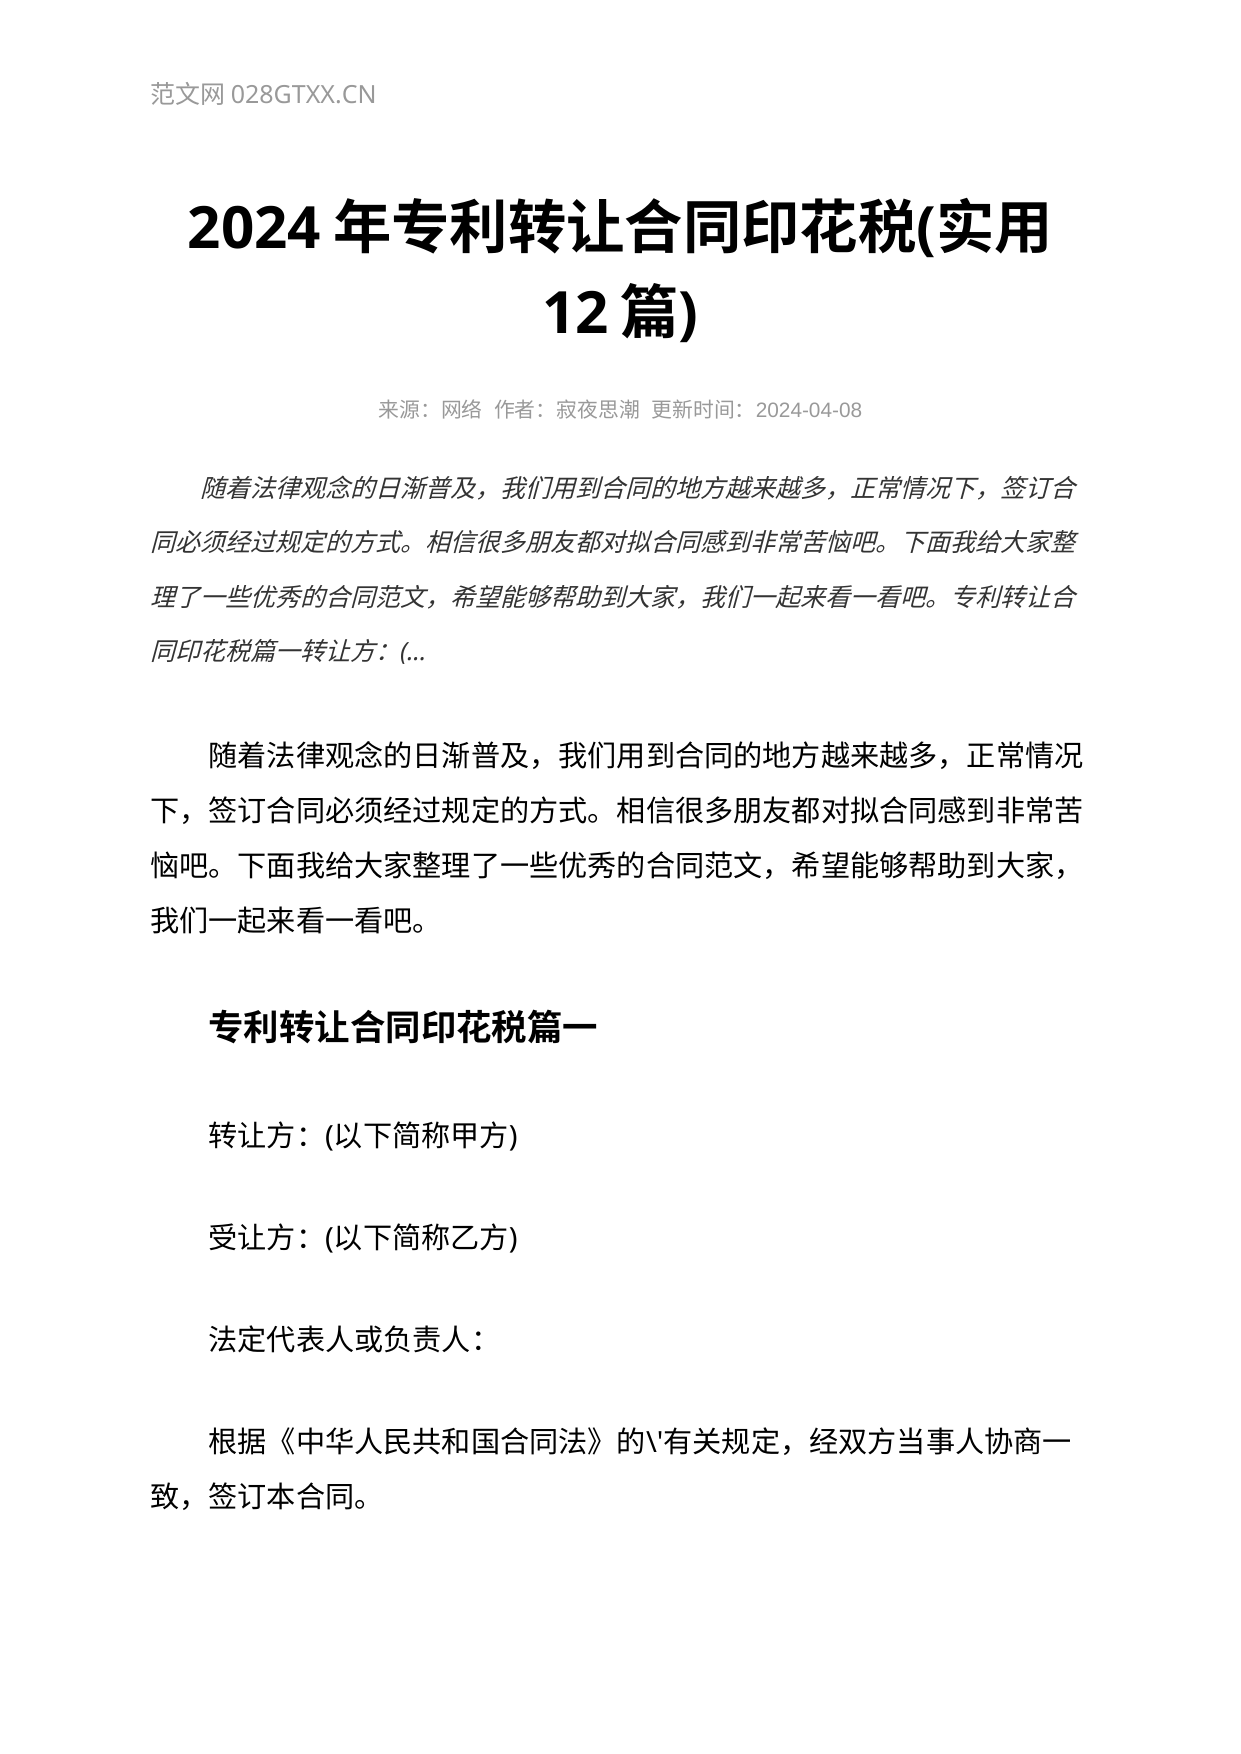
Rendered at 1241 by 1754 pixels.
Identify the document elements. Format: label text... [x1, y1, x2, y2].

text 受让方：(以下简称乙方) [150, 1215, 1090, 1257]
text 随着法律观念的日渐普及，我们用到合同的地方越来越多，正常情况下，签订合同必须经过规定的方式。相信很多朋友都对拟合同感到非常苦恼吧。下面我给大家整理了一些优秀的合同范文，希望能够帮助到大家，我们一起来看一看吧。 [150, 733, 1090, 940]
text 根据《中华人民共和国合同法》的\'有关规定，经双方当事人协商一致，签订本合同。 [150, 1418, 1090, 1516]
text 来源：网络 作者：寂夜思潮 更新时间：2024-04-08 [150, 398, 1090, 422]
text 法定代表人或负责人： [150, 1317, 1090, 1359]
subtitle 2024年专利转让合同印花税(实用12篇) [150, 181, 1090, 351]
text 专利转让合同印花税篇一 [150, 999, 1090, 1051]
text 随着法律观念的日渐普及，我们用到合同的地方越来越多，正常情况下，签订合同必须经过规定的方式。相信很多朋友都对拟合同感到非常苦恼吧。下面我给大家整理了一些优秀的合同范文，希望能够帮助到大家，我们一起来看一看吧。专利转让合同印花税篇一转让方：(... [150, 468, 1090, 668]
text 转让方：(以下简称甲方) [150, 1113, 1090, 1155]
